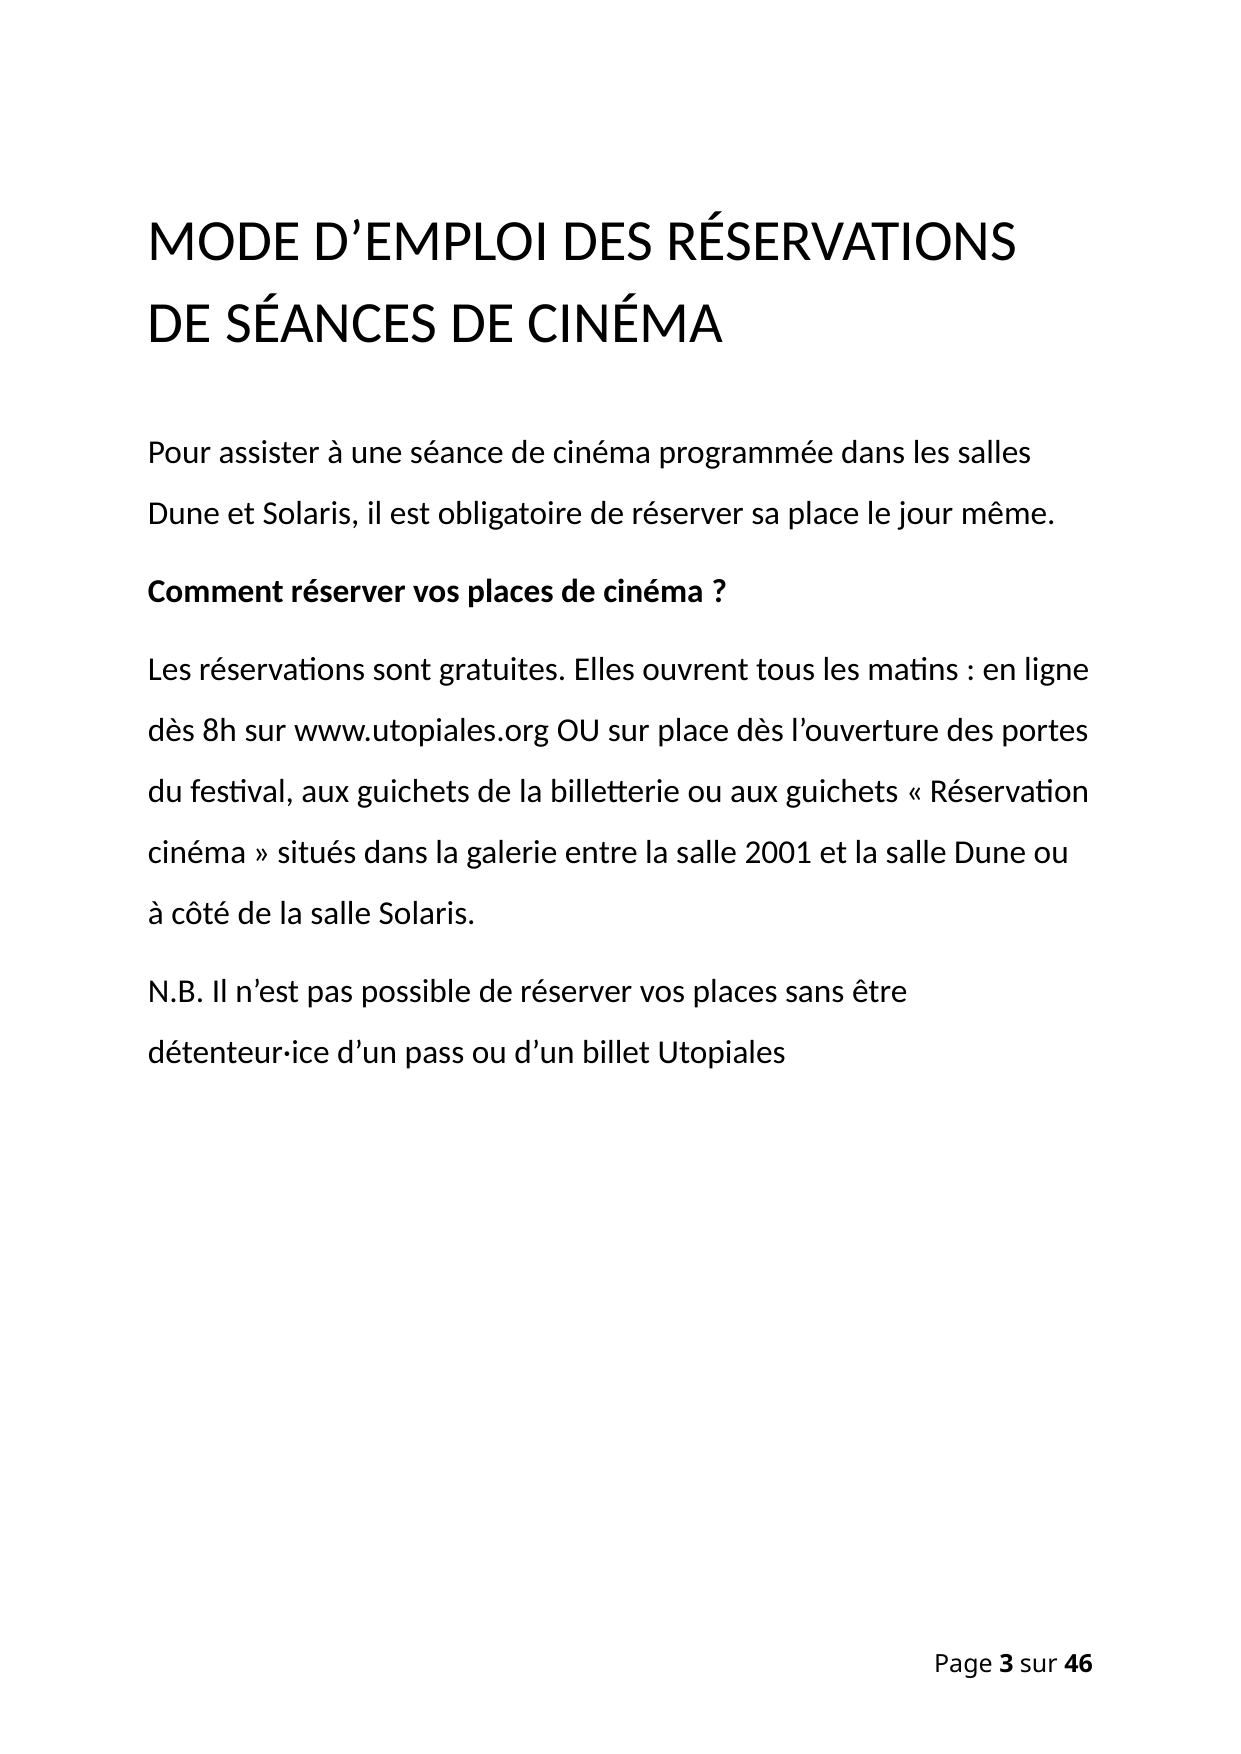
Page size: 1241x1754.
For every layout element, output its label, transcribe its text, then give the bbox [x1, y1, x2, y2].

text Comment réserver vos places de cinéma ? [148, 570, 1093, 611]
text N.B. Il n’est pas possible de réserver vos places sans être détenteur·ice d’un pass ou d’un billet Utopiales [148, 970, 1093, 1071]
text Les réservations sont gratuites. Elles ouvrent tous les matins : en ligne dès 8h sur www.utopiales.org OU sur place dès l’ouverture des portes du festival, aux guichets de la billetterie ou aux guichets « Réservation cinéma » situés dans la galerie entre la salle 2001 et la salle Dune ou à côté de la salle Solaris. [148, 648, 1093, 933]
subtitle MODE D’EMPLOI DES RÉSERVATIONS DE SÉANCES DE CINÉMA [148, 203, 1093, 357]
text Pour assister à une séance de cinéma programmée dans les salles Dune et Solaris, il est obligatoire de réserver sa place le jour même. [148, 431, 1093, 533]
